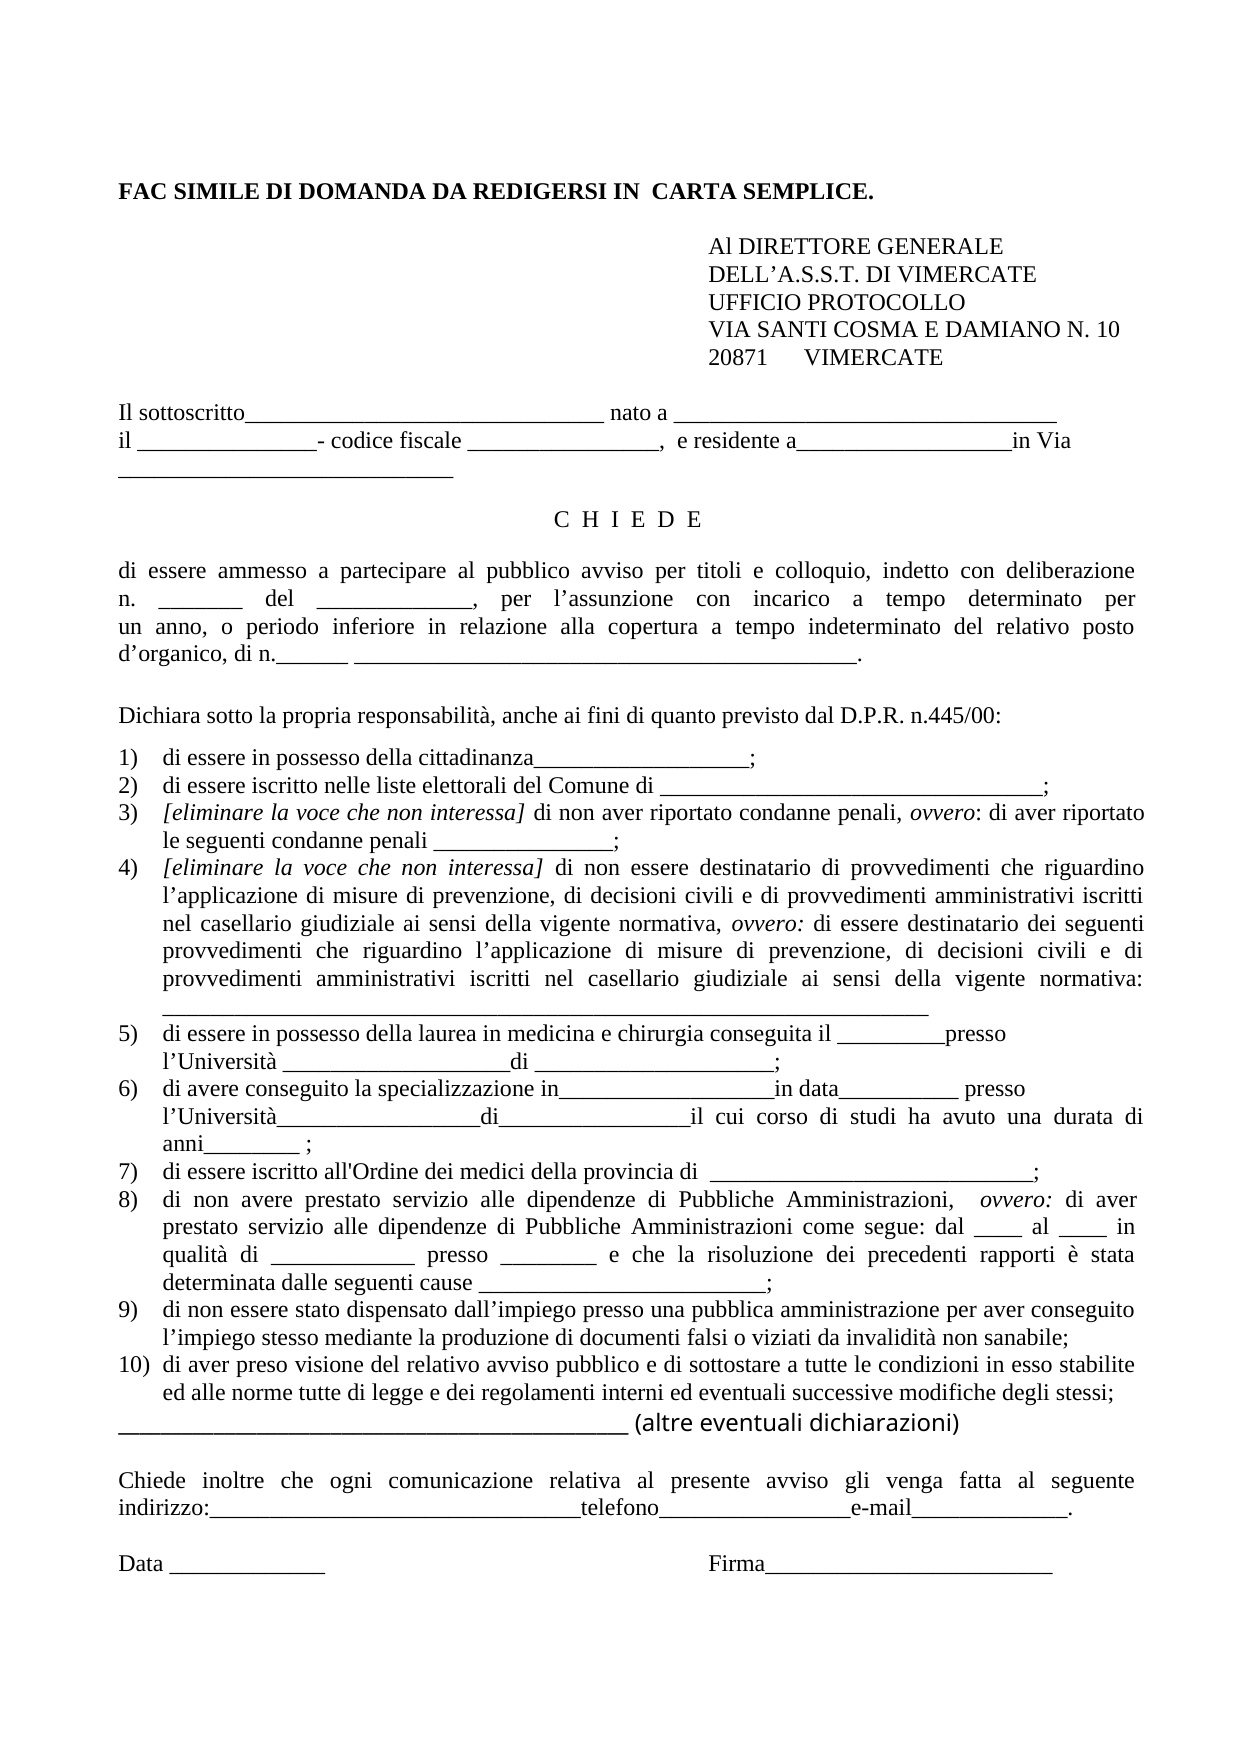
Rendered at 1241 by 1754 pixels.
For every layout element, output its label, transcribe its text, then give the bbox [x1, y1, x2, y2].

text di essere ammesso a partecipare al pubblico avviso per titoli e colloquio, indetto con deliberazione n. _______ del _____________, per l’assunzione con incarico a tempo determinato per un anno, o periodo inferiore in relazione alla copertura a tempo indeterminato del relativo posto d’organico, di n.______ __________________________________________. [118, 557, 1137, 667]
text Al DIRETTORE GENERALE [118, 232, 1137, 260]
text il _______________- codice fiscale ________________, e residente a__________________in Via ____________________________ [118, 426, 1137, 481]
list di avere conseguito la specializzazione in__________________in data__________ presso [118, 1074, 1145, 1102]
list [eliminare la voce che non interessa] di non aver riportato condanne penali, ovvero: di aver riportato le seguenti condanne penali _______________; [118, 798, 1145, 853]
text C H I E D E [118, 505, 1137, 532]
text UFFICIO PROTOCOLLO [118, 288, 1137, 315]
text Chiede inoltre che ogni comunicazione relativa al presente avviso gli venga fatta al seguente indirizzo:_______________________________telefono________________e-mail_____________. [118, 1466, 1137, 1521]
list di essere in possesso della laurea in medicina e chirurgia conseguita il _________presso [118, 1019, 1145, 1047]
list di essere in possesso della cittadinanza__________________; [118, 743, 1145, 771]
text VIA SANTI COSMA E DAMIANO N. 10 [118, 315, 1137, 343]
text Dichiara sotto la propria responsabilità, anche ai fini di quanto previsto dal D.P.R. n.445/00: [118, 701, 1145, 729]
text DELL’A.S.S.T. DI VIMERCATE [118, 260, 1137, 288]
list di essere iscritto all'Ordine dei medici della provincia di ___________________________; [118, 1157, 1145, 1185]
text Il sottoscritto______________________________ nato a ________________________________ [118, 398, 1137, 426]
text l’Università ___________________di ____________________; [162, 1047, 1145, 1074]
list di aver preso visione del relativo avviso pubblico e di sottostare a tutte le condizioni in esso stabilite ed alle norme tutte di legge e dei regolamenti interni ed eventuali successive modifiche degli stessi; [118, 1350, 1137, 1406]
list di non avere prestato servizio alle dipendenze di Pubbliche Amministrazioni, ovvero: di aver prestato servizio alle dipendenze di Pubbliche Amministrazioni come segue: dal ____ al ____ in qualità di ____________ presso ________ e che la risoluzione dei precedenti rapporti è stata determinata dalle seguenti cause ________________________; [118, 1185, 1137, 1295]
list di non essere stato dispensato dall’impiego presso una pubblica amministrazione per aver conseguito l’impiego stesso mediante la produzione di documenti falsi o viziati da invalidità non sanabile; [118, 1295, 1137, 1350]
text 20871 VIMERCATE [118, 343, 1137, 370]
text l’Università_________________di________________il cui corso di studi ha avuto una durata di anni________ ; [162, 1102, 1145, 1157]
list di essere iscritto nelle liste elettorali del Comune di ________________________________; [118, 771, 1145, 798]
text FAC SIMILE DI DOMANDA DA REDIGERSI IN CARTA SEMPLICE. [118, 177, 1137, 205]
list [eliminare la voce che non interessa] di non essere destinatario di provvedimenti che riguardino l’applicazione di misure di prevenzione, di decisioni civili e di provvedimenti amministrativi iscritti nel casellario giudiziale ai sensi della vigente normativa, ovvero: di essere destinatario dei seguenti provvedimenti che riguardino l’applicazione di misure di prevenzione, di decisioni civili e di provvedimenti amministrativi iscritti nel casellario giudiziale ai sensi della vigente normativa: ________________________________________________________________ [118, 853, 1145, 1019]
text Data _____________ Firma________________________ [118, 1548, 1137, 1576]
